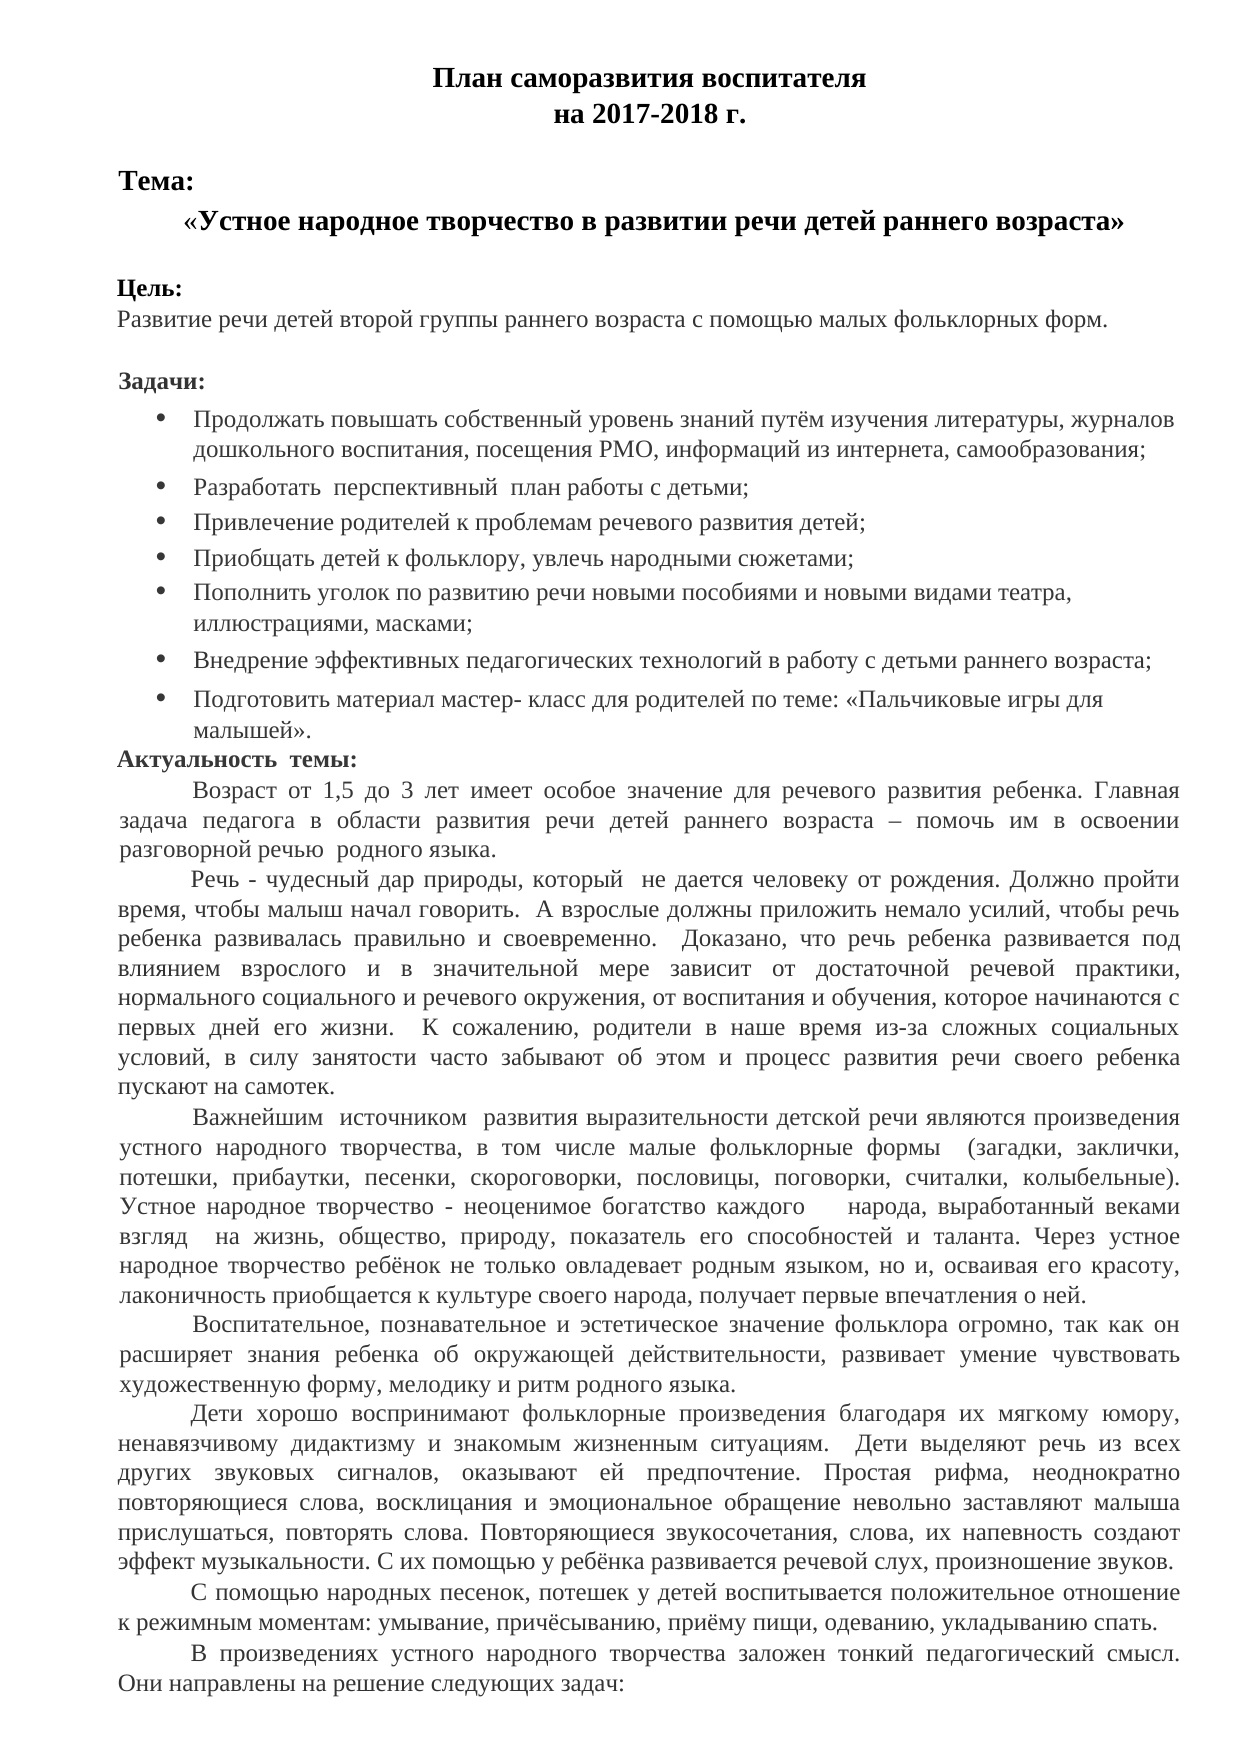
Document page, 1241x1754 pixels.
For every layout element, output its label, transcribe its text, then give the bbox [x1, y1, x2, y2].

subtitle «Устное народное творчество в развитии речи детей раннего возраста» [130, 204, 1178, 237]
list Пополнить уголок по развитию речи новыми пособиями и новыми видами театра, иллюстрациями, масками; [156, 573, 1181, 636]
text Развитие речи детей второй группы раннего возраста с помощью малых фольклорных форм. [117, 304, 1181, 333]
text План саморазвития воспитателя [118, 60, 1181, 94]
text В произведениях устного народного творчества заложен тонкий педагогический смысл. Они направлены на решение следующих задач: [118, 1638, 1181, 1697]
text Важнейшим источником развития выразительности детской речи являются произведения устного народного творчества, в том числе малые фольклорные формы (загадки, заклички, потешки, прибаутки, песенки, скороговорки, пословицы, поговорки, считалки, колыбельные). Устное народное творчество - неоценимое богатство каждого народа, выработанный веками взгляд на жизнь, общество, природу, показатель его способностей и таланта. Через устное народное творчество ребёнок не только овладевает родным языком, но и, осваивая его красоту, лаконичность приобщается к культуре своего народа, получает первые впечатления о ней. [119, 1102, 1181, 1309]
text Возраст от 1,5 до 3 лет имеет особое значение для речевого развития ребенка. Главная задача педагога в области развития речи детей раннего возраста – помочь им в освоении разговорной речью родного языка. [119, 775, 1181, 863]
text Воспитательное, познавательное и эстетическое значение фольклора огромно, так как он расширяет знания ребенка об окружающей действительности, развивает умение чувствовать художественную форму, мелодику и ритм родного языка. [119, 1309, 1181, 1397]
text Задачи: [118, 366, 1181, 395]
list Продолжать повышать собственный уровень знаний путём изучения литературы, журналов дошкольного воспитания, посещения РМО, информаций из интернета, самообразования; [156, 400, 1181, 463]
list Внедрение эффективных педагогических технологий в работу с детьми раннего возраста; [156, 642, 1181, 675]
list Разработать перспективный план работы с детьми; [156, 468, 1181, 502]
text Дети хорошо воспринимают фольклорные произведения благодаря их мягкому юмору, ненавязчивому дидактизму и знакомым жизненным ситуациям. Дети выделяют речь из всех других звуковых сигналов, оказывают ей предпочтение. Простая рифма, неоднократно повторяющиеся слова, восклицания и эмоциональное обращение невольно заставляют малыша прислушаться, повторять слова. Повторяющиеся звукосочетания, слова, их напевность создают эффект музыкальности. С их помощью у ребёнка развивается речевой слух, произношение звуков. [118, 1398, 1181, 1575]
text Цель: [117, 273, 1038, 302]
text на 2017-2018 г. [118, 97, 1181, 130]
list Приобщать детей к фольклору, увлечь народными сюжетами; [156, 539, 1181, 572]
list Привлечение родителей к проблемам речевого развития детей; [156, 503, 1181, 536]
text Речь - чудесный дар природы, который не дается человеку от рождения. Должно пройти время, чтобы малыш начал говорить. А взрослые должны приложить немало усилий, чтобы речь ребенка развивалась правильно и своевременно. Доказано, что речь ребенка развивается под влиянием взрослого и в значительной мере зависит от достаточной речевой практики, нормального социального и речевого окружения, от воспитания и обучения, которое начинаются с первых дней его жизни. К сожалению, родители в наше время из-за сложных социальных условий, в силу занятости часто забывают об этом и процесс развития речи своего ребенка пускают на самотек. [118, 864, 1181, 1100]
text Актуальность темы: [117, 744, 1181, 773]
text С помощью народных песенок, потешек у детей воспитывается положительное отношение к режимным моментам: умывание, причёсыванию, приёму пищи, одеванию, укладыванию спать. [118, 1577, 1181, 1636]
text Тема: [118, 163, 1181, 196]
list Подготовить материал мастер- класс для родителей по теме: «Пальчиковые игры для малышей». [156, 680, 1181, 743]
